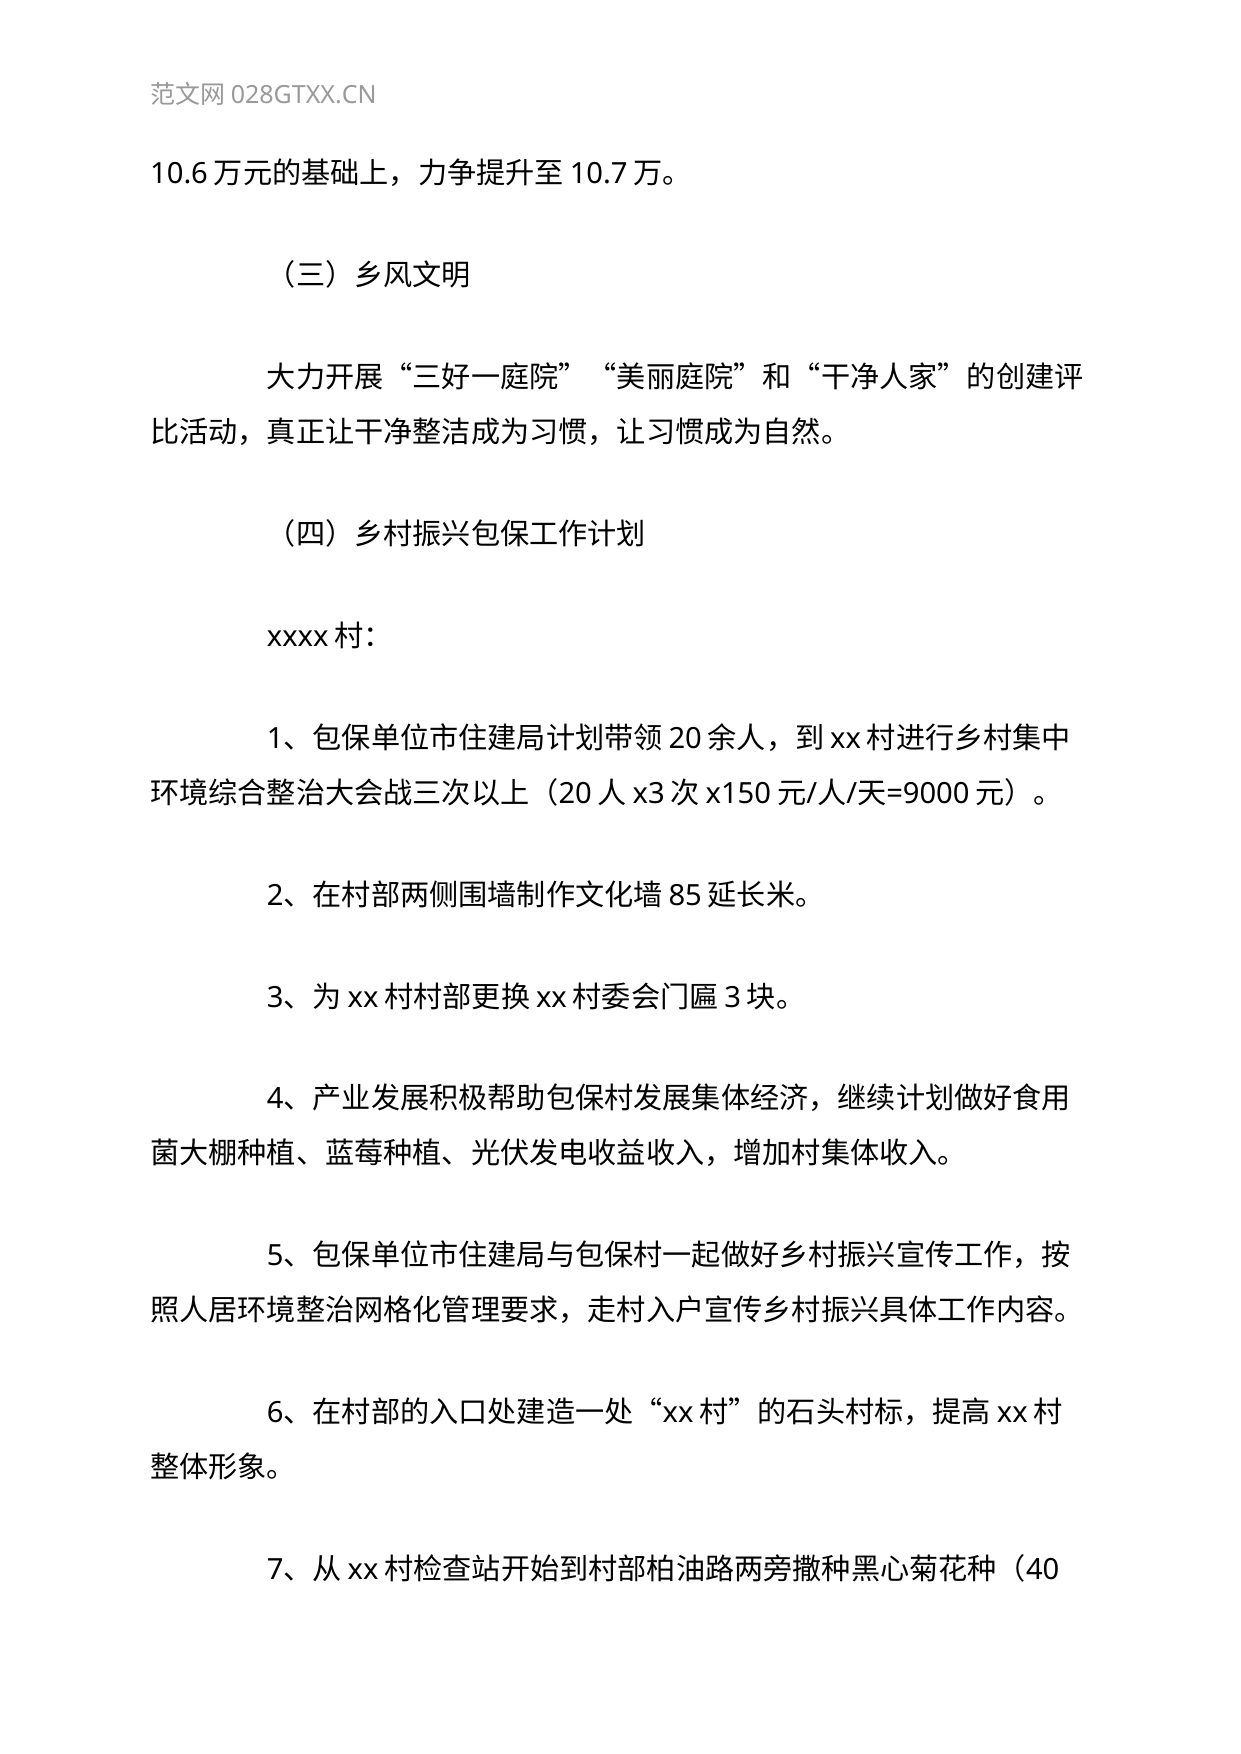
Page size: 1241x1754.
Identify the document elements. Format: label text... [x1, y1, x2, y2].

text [150, 150, 1090, 192]
text 3、为xx村村部更换xx村委会门匾3块。 [150, 973, 1090, 1016]
text 4、产业发展积极帮助包保村发展集体经济，继续计划做好食用菌大棚种植、蓝莓种植、光伏发电收益收入，增加村集体收入。 [150, 1075, 1090, 1172]
text 大力开展“三好一庭院”“美丽庭院”和“干净人家”的创建评比活动，真正让干净整洁成为习惯，让习惯成为自然。 [150, 354, 1090, 451]
text 1、包保单位市住建局计划带领20余人，到xx村进行乡村集中环境综合整治大会战三次以上（20人x3次x150元/人/天=9000元）。 [150, 714, 1090, 812]
text 2、在村部两侧围墙制作文化墙85延长米。 [150, 871, 1090, 913]
text xxxx村： [150, 612, 1090, 654]
text （三）乡风文明 [150, 252, 1090, 294]
text 5、包保单位市住建局与包保村一起做好乡村振兴宣传工作，按照人居环境整治网格化管理要求，走村入户宣传乡村振兴具体工作内容。 [150, 1232, 1090, 1329]
text （四）乡村振兴包保工作计划 [150, 510, 1090, 553]
text 6、在村部的入口处建造一处“xx村”的石头村标，提高xx村整体形象。 [150, 1389, 1090, 1486]
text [150, 1545, 1090, 1588]
